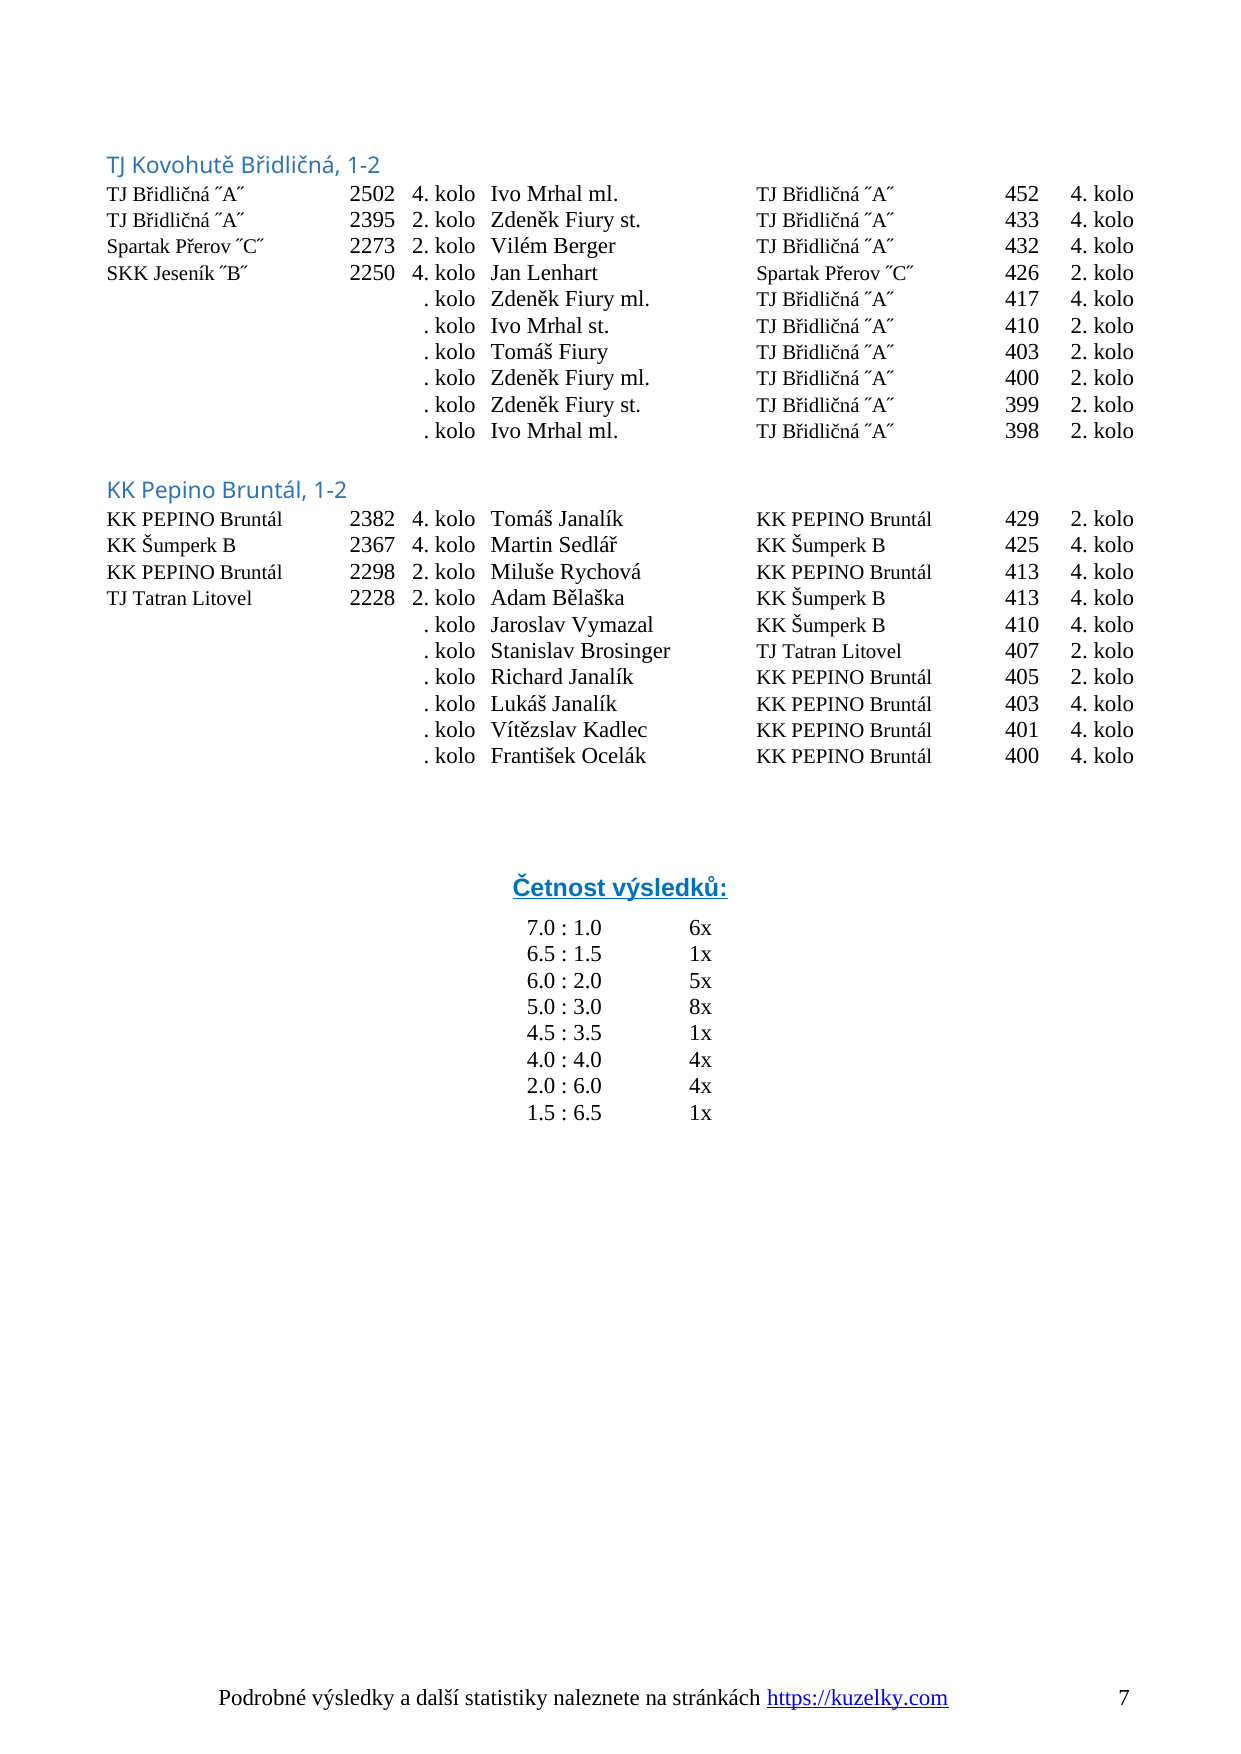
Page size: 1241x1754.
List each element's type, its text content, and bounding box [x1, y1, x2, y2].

text TJ Tatran Litovel 2228 2. kolo Adam Bělaška KK Šumperk B 413 4. kolo [106, 584, 1134, 611]
text . kolo Stanislav Brosinger TJ Tatran Litovel 407 2. kolo [106, 637, 1134, 663]
subtitle TJ Kovohutě Břidličná, 1-2 [106, 149, 1134, 180]
text 2.0 : 6.0 4x [106, 1072, 1134, 1098]
subtitle KK Pepino Bruntál, 1-2 [106, 474, 1134, 505]
text TJ Břidličná ˝A˝ 2395 2. kolo Zdeněk Fiury st. TJ Břidličná ˝A˝ 433 4. kolo [106, 206, 1134, 233]
text . kolo Richard Janalík KK PEPINO Bruntál 405 2. kolo [106, 663, 1134, 690]
text SKK Jeseník ˝B˝ 2250 4. kolo Jan Lenhart Spartak Přerov ˝C˝ 426 2. kolo [106, 259, 1134, 285]
text 6.5 : 1.5 1x [106, 940, 1134, 967]
text 4.0 : 4.0 4x [106, 1046, 1134, 1072]
text KK Šumperk B 2367 4. kolo Martin Sedlář KK Šumperk B 425 4. kolo [106, 532, 1134, 558]
text KK PEPINO Bruntál 2298 2. kolo Miluše Rychová KK PEPINO Bruntál 413 4. kolo [106, 558, 1134, 584]
text . kolo Lukáš Janalík KK PEPINO Bruntál 403 4. kolo [106, 690, 1134, 716]
text Spartak Přerov ˝C˝ 2273 2. kolo Vilém Berger TJ Břidličná ˝A˝ 432 4. kolo [106, 233, 1134, 259]
text . kolo František Ocelák KK PEPINO Bruntál 400 4. kolo [106, 742, 1134, 769]
text . kolo Ivo Mrhal ml. TJ Břidličná ˝A˝ 398 2. kolo [106, 417, 1134, 443]
text . kolo Vítězslav Kadlec KK PEPINO Bruntál 401 4. kolo [106, 716, 1134, 742]
text 1.5 : 6.5 1x [106, 1098, 1134, 1125]
text . kolo Tomáš Fiury TJ Břidličná ˝A˝ 403 2. kolo [106, 338, 1134, 364]
text 6.0 : 2.0 5x [106, 967, 1134, 993]
text 5.0 : 3.0 8x [106, 993, 1134, 1019]
text Četnost výsledků: [94, 873, 1145, 902]
text 7.0 : 1.0 6x [106, 914, 1134, 940]
text . kolo Zdeněk Fiury ml. TJ Břidličná ˝A˝ 400 2. kolo [106, 364, 1134, 391]
text TJ Břidličná ˝A˝ 2502 4. kolo Ivo Mrhal ml. TJ Břidličná ˝A˝ 452 4. kolo [106, 180, 1134, 206]
text . kolo Jaroslav Vymazal KK Šumperk B 410 4. kolo [106, 611, 1134, 637]
text . kolo Ivo Mrhal st. TJ Břidličná ˝A˝ 410 2. kolo [106, 312, 1134, 338]
text 4.5 : 3.5 1x [106, 1019, 1134, 1046]
text KK PEPINO Bruntál 2382 4. kolo Tomáš Janalík KK PEPINO Bruntál 429 2. kolo [106, 505, 1134, 532]
text . kolo Zdeněk Fiury st. TJ Břidličná ˝A˝ 399 2. kolo [106, 391, 1134, 417]
text . kolo Zdeněk Fiury ml. TJ Břidličná ˝A˝ 417 4. kolo [106, 285, 1134, 312]
